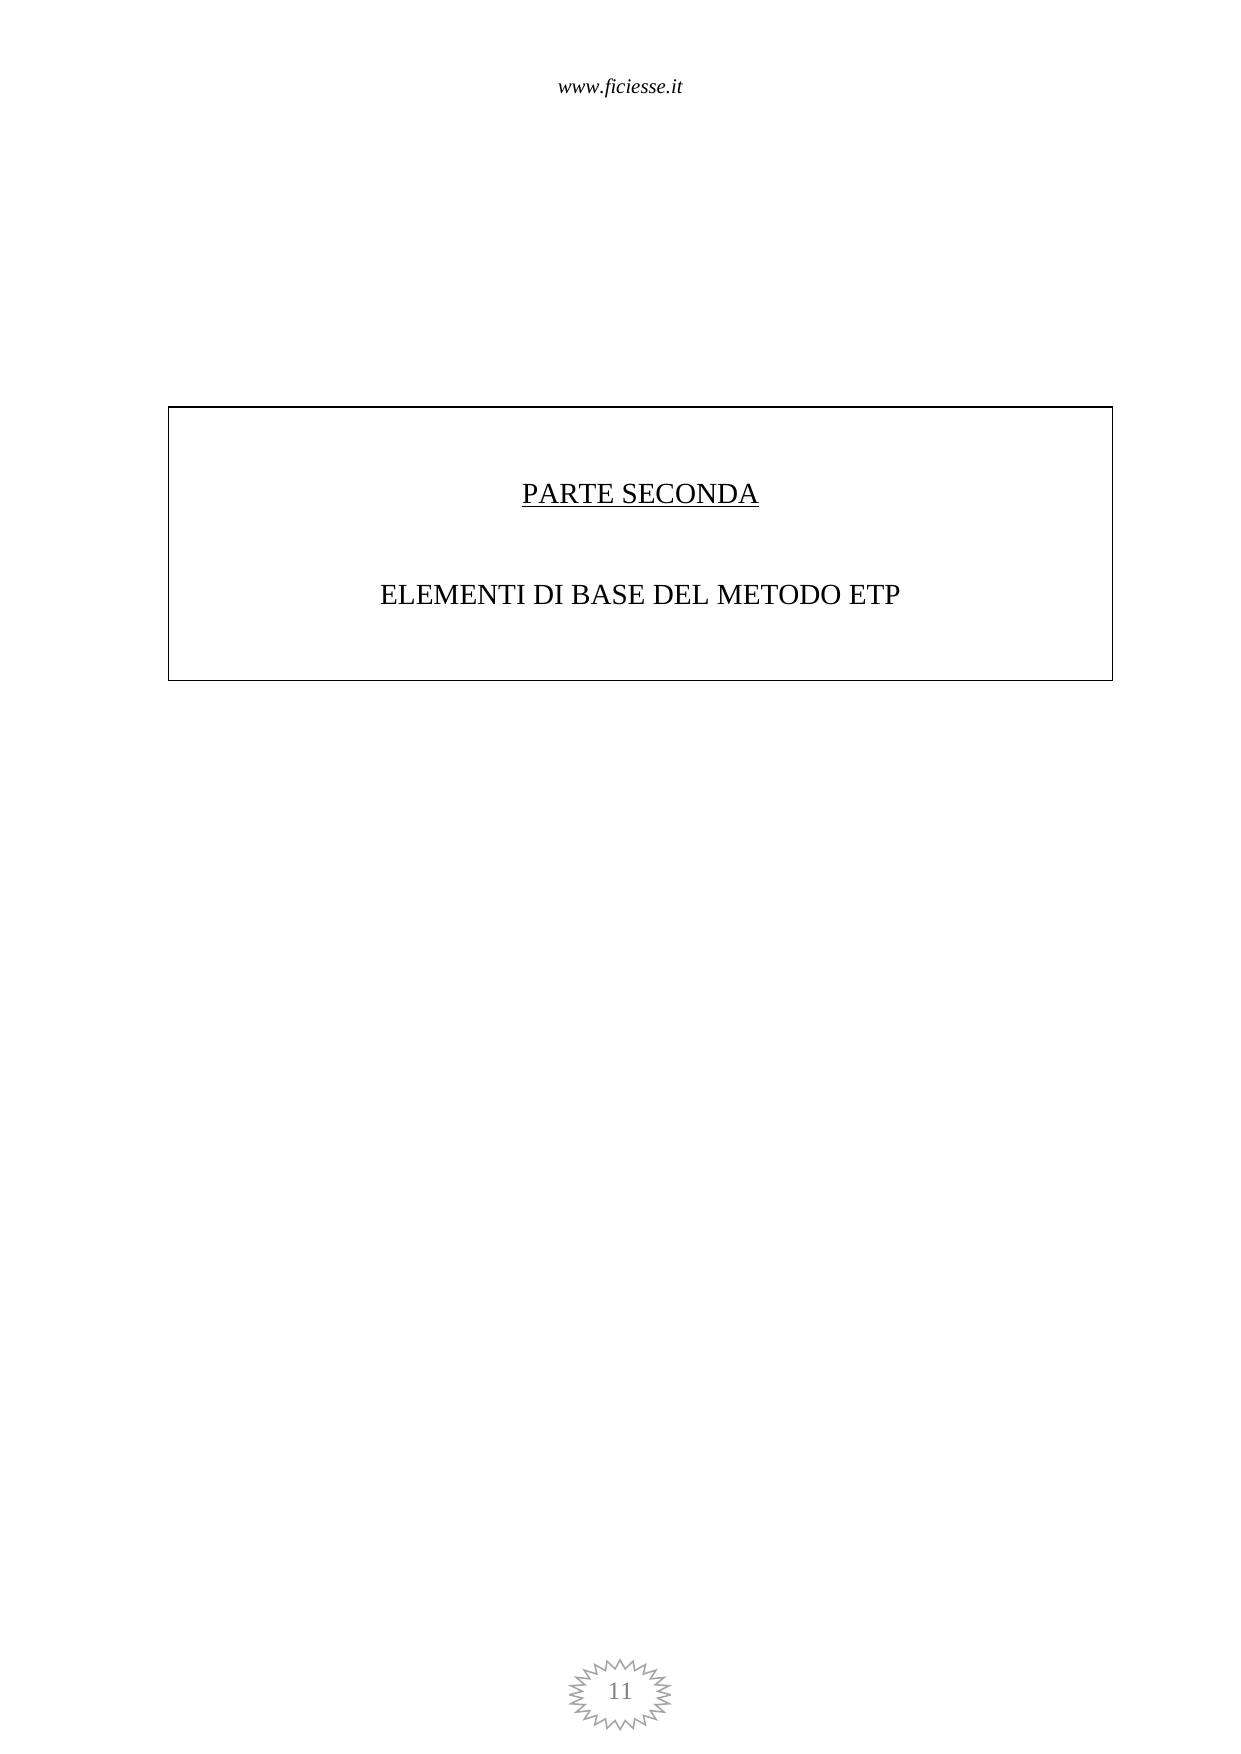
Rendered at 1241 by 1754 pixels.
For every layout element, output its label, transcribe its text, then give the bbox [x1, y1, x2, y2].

text ELEMENTI DI BASE DEL METODO ETP [169, 574, 1112, 611]
text PARTE SECONDA [169, 473, 1112, 510]
